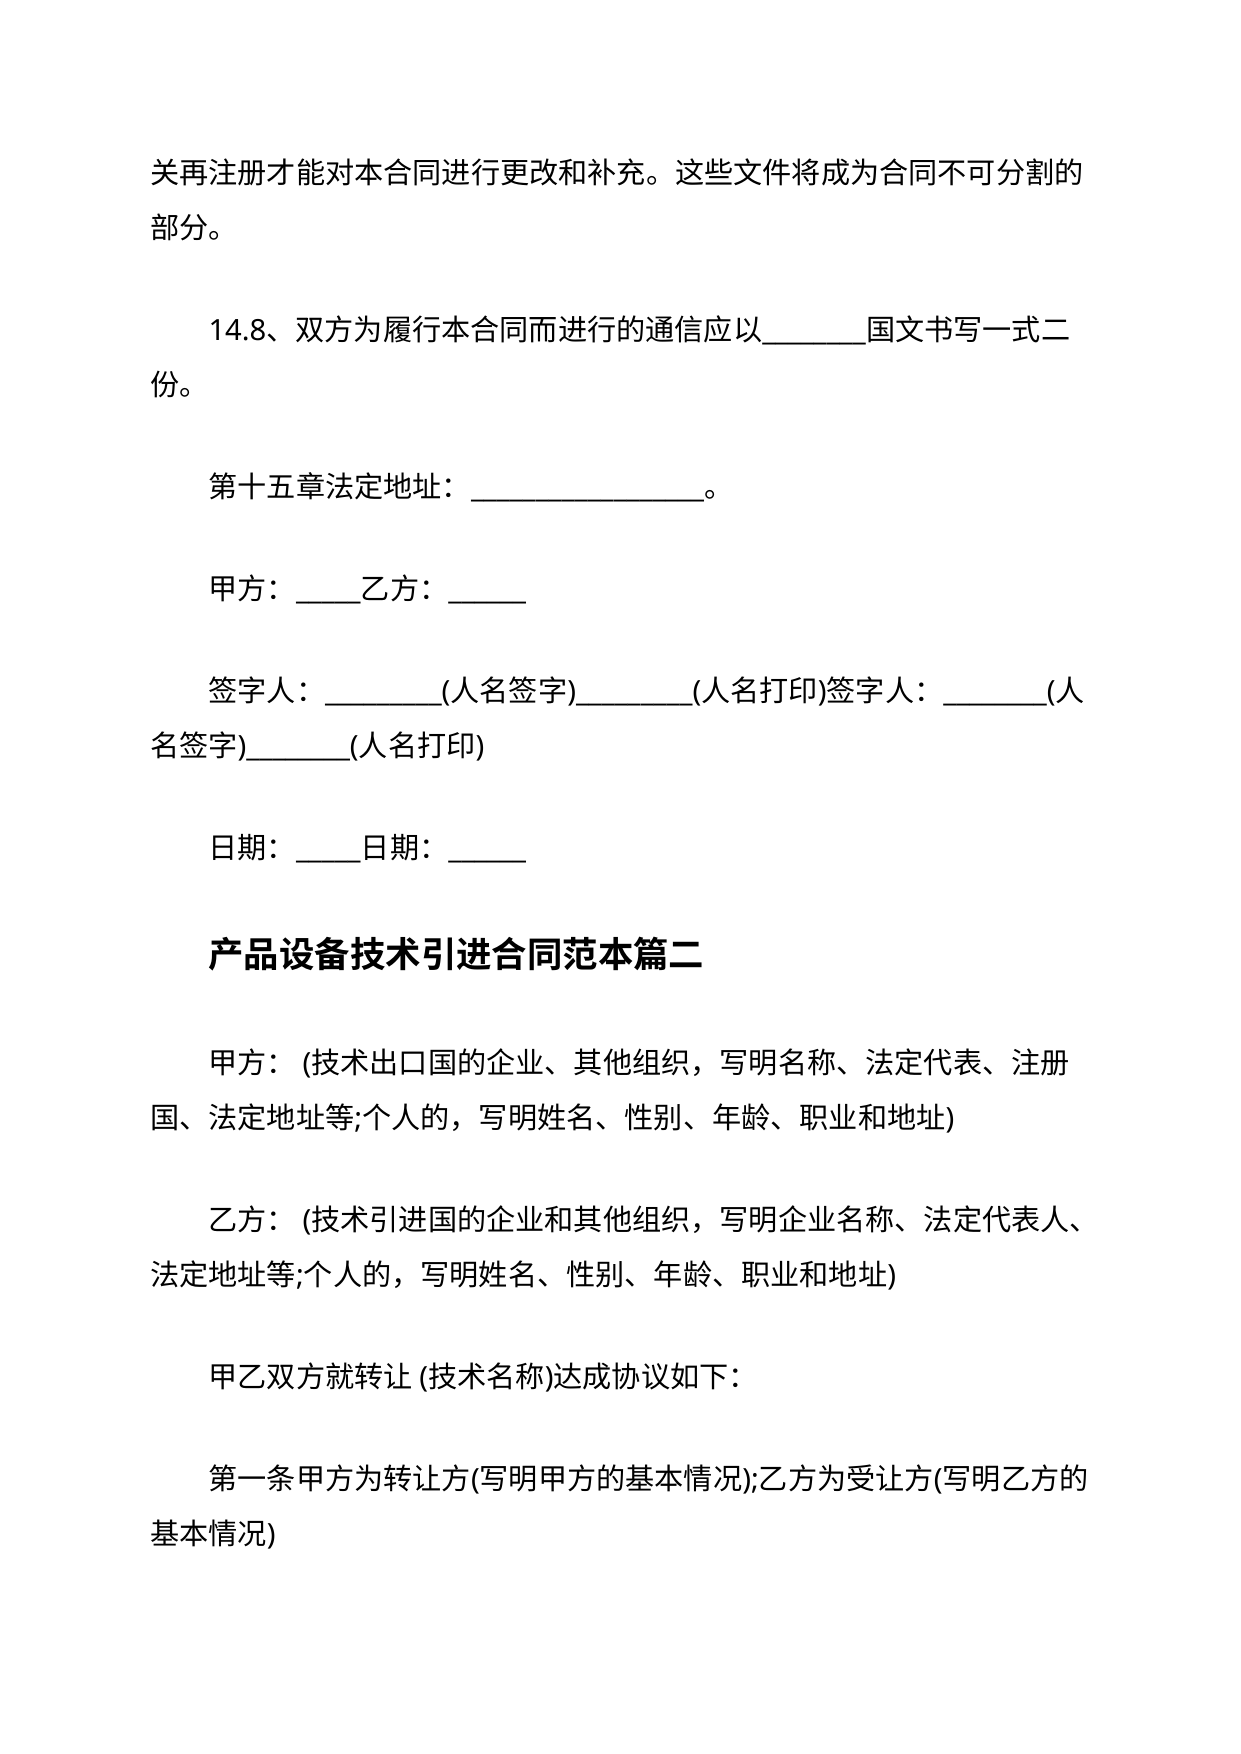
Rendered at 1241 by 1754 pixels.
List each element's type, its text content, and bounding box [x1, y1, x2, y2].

text 日期：_____日期：______ [150, 824, 1090, 867]
text 第一条甲方为转让方(写明甲方的基本情况);乙方为受让方(写明乙方的基本情况) [150, 1456, 1090, 1553]
text 甲方：_____乙方：______ [150, 565, 1090, 608]
text 产品设备技术引进合同范本篇二 [150, 926, 1090, 978]
text 第十五章法定地址：__________________。 [150, 463, 1090, 506]
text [150, 150, 1090, 247]
text 乙方： (技术引进国的企业和其他组织，写明企业名称、法定代表人、法定地址等;个人的，写明姓名、性别、年龄、职业和地址) [150, 1197, 1090, 1294]
text 甲方： (技术出口国的企业、其他组织，写明名称、法定代表、注册国、法定地址等;个人的，写明姓名、性别、年龄、职业和地址) [150, 1040, 1090, 1137]
text 甲乙双方就转让 (技术名称)达成协议如下： [150, 1354, 1090, 1396]
text 签字人：_________(人名签字)_________(人名打印)签字人：________(人名签字)________(人名打印) [150, 667, 1090, 765]
text 14.8、双方为履行本合同而进行的通信应以________国文书写一式二份。 [150, 307, 1090, 404]
